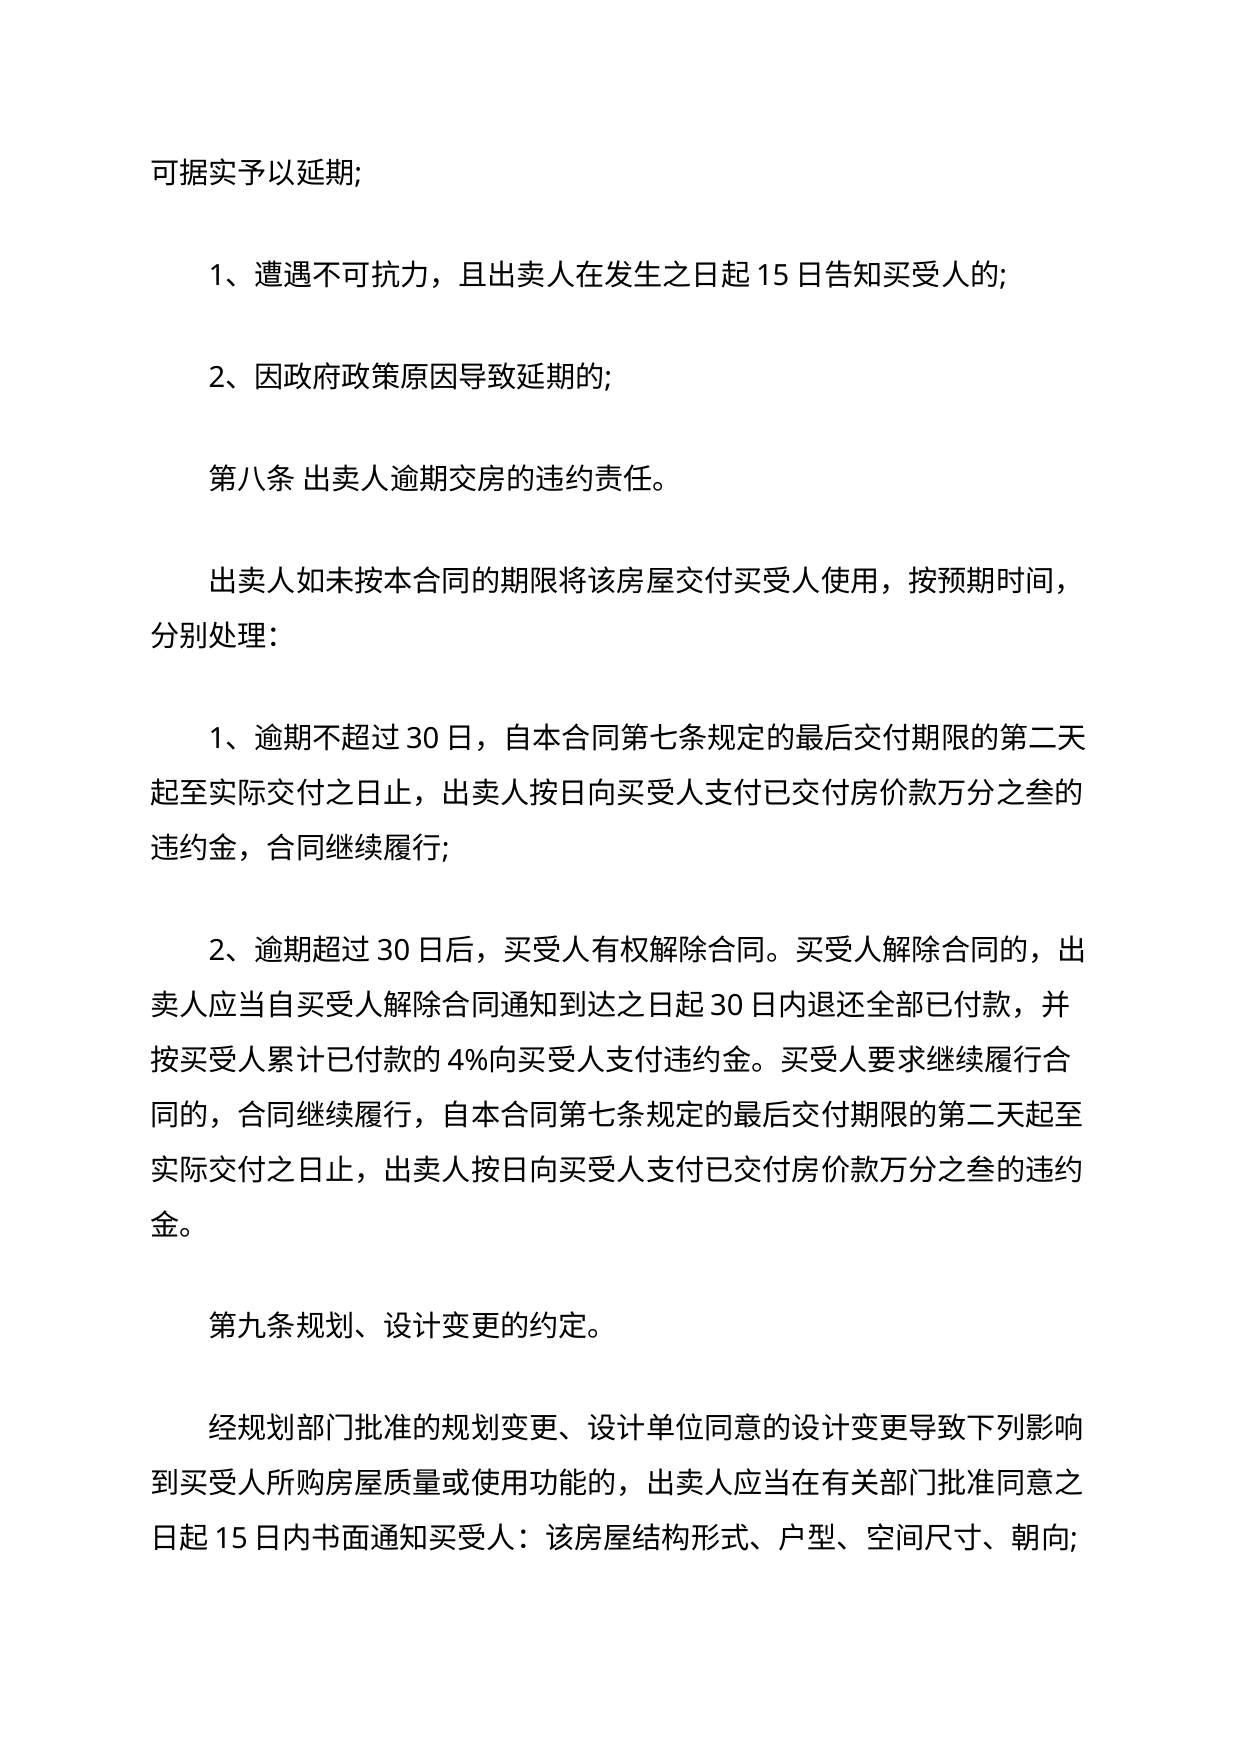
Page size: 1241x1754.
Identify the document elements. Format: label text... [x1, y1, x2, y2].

text 2、因政府政策原因导致延期的; [150, 354, 1090, 396]
text 1、逾期不超过30日，自本合同第七条规定的最后交付期限的第二天起至实际交付之日止，出卖人按日向买受人支付已交付房价款万分之叁的违约金，合同继续履行; [150, 714, 1090, 867]
text 1、遭遇不可抗力，且出卖人在发生之日起15日告知买受人的; [150, 252, 1090, 294]
text 出卖人如未按本合同的期限将该房屋交付买受人使用，按预期时间，分别处理： [150, 558, 1090, 655]
text 第八条 出卖人逾期交房的违约责任。 [150, 456, 1090, 498]
text 2、逾期超过30日后，买受人有权解除合同。买受人解除合同的，出卖人应当自买受人解除合同通知到达之日起30日内退还全部已付款，并按买受人累计已付款的4%向买受人支付违约金。买受人要求继续履行合同的，合同继续履行，自本合同第七条规定的最后交付期限的第二天起至实际交付之日止，出卖人按日向买受人支付已交付房价款万分之叁的违约金。 [150, 926, 1090, 1243]
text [150, 150, 1090, 192]
text 第九条规划、设计变更的约定。 [150, 1303, 1090, 1345]
text 经规划部门批准的规划变更、设计单位同意的设计变更导致下列影响到买受人所购房屋质量或使用功能的，出卖人应当在有关部门批准同意之日起15日内书面通知买受人：该房屋结构形式、户型、空间尺寸、朝向; [150, 1404, 1090, 1557]
